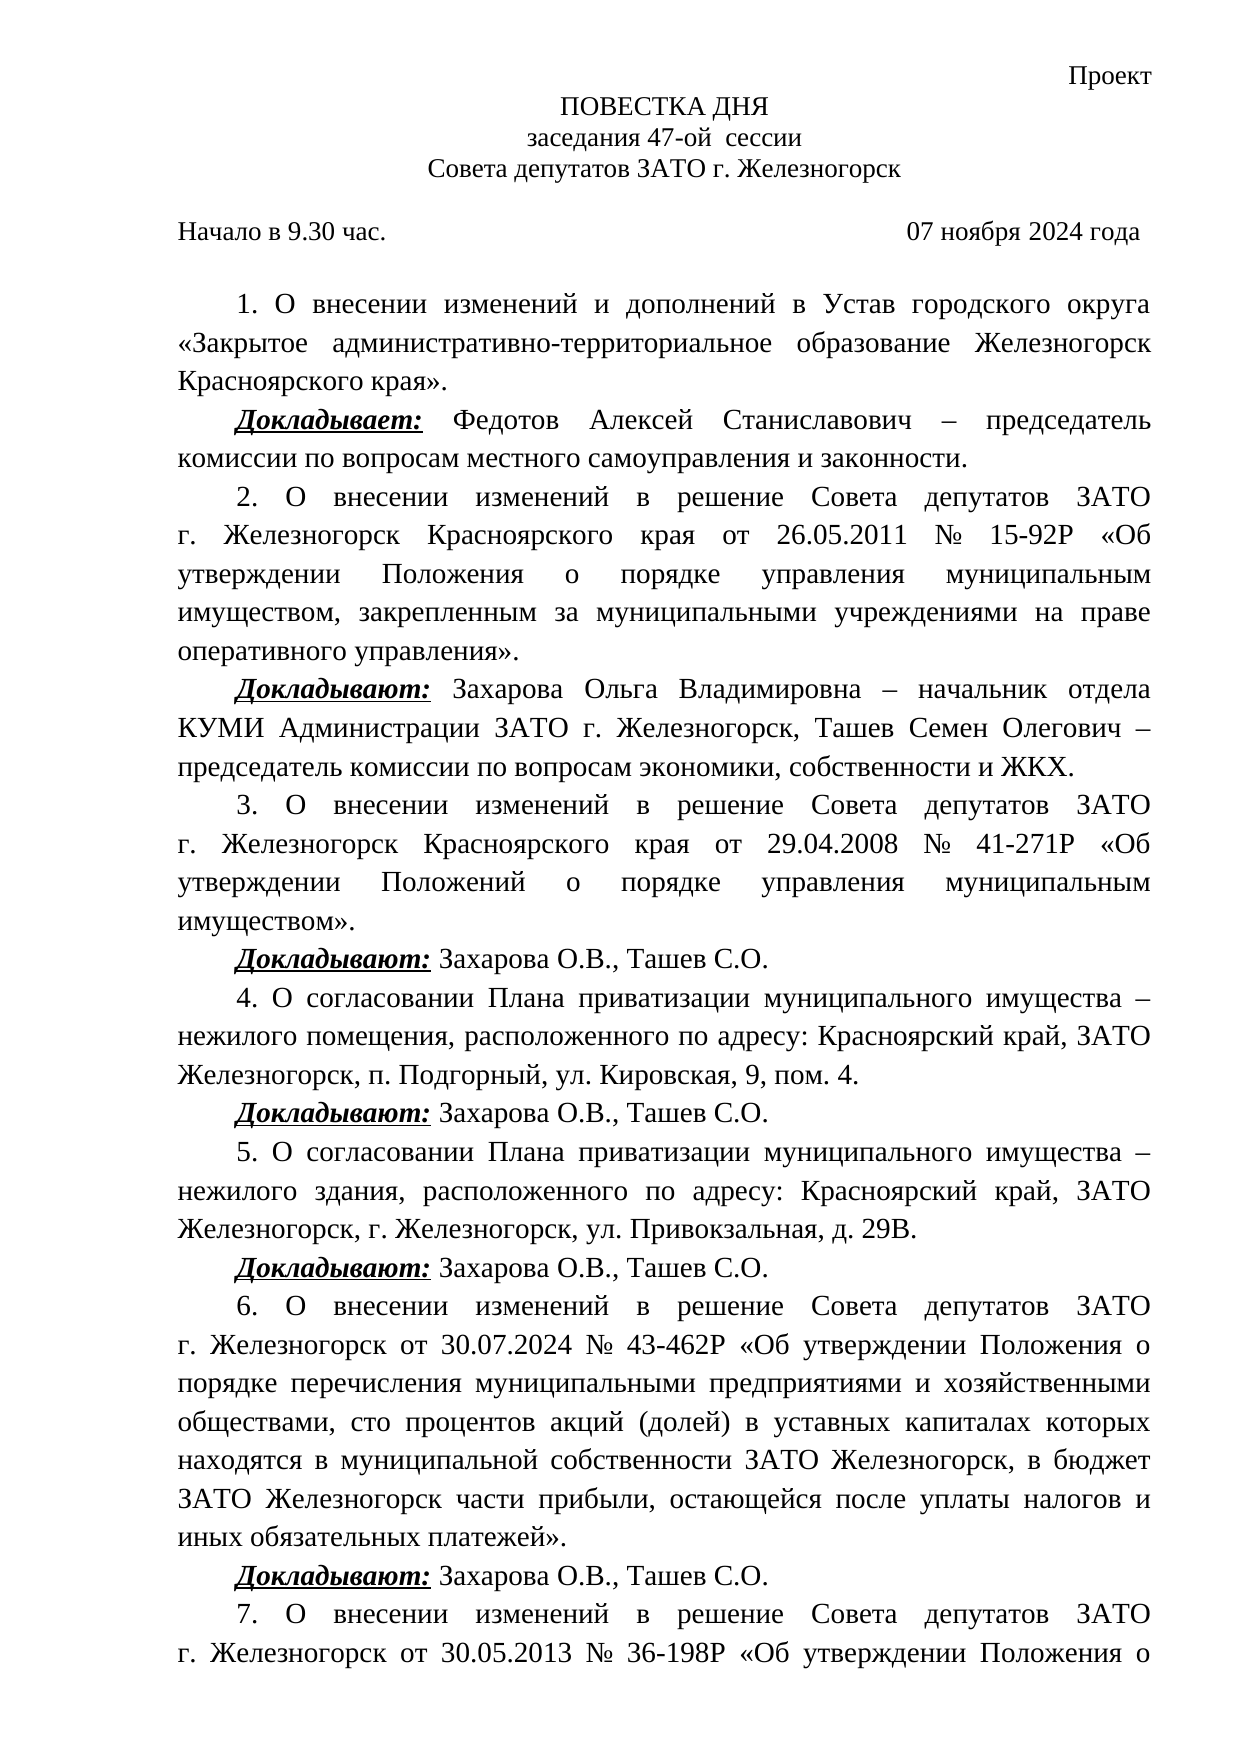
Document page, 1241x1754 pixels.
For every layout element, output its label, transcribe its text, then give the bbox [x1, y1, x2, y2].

text Начало в 9.30 час. 07 ноября 2024 года [177, 215, 1152, 246]
text Совета депутатов ЗАТО г. Железногорск [177, 152, 1152, 184]
text Докладывают: Захарова О.В., Ташев С.О. [177, 1558, 1152, 1592]
text 1. О внесении изменений и дополнений в Устав городского округа «Закрытое административно-территориальное образование Железногорск Красноярского края». [177, 286, 1152, 397]
text Докладывают: Захарова О.В., Ташев С.О. [177, 941, 1152, 975]
text Докладывают: Захарова О.В., Ташев С.О. [177, 1096, 1152, 1129]
text 5. О согласовании Плана приватизации муниципального имущества – нежилого здания, расположенного по адресу: Красноярский край, ЗАТО Железногорск, г. Железногорск, ул. Привокзальная, д. 29В. [177, 1134, 1152, 1245]
text 2. О внесении изменений в решение Совета депутатов ЗАТО г. Железногорск Красноярского края от 26.05.2011 № 15-92Р «Об утверждении Положения о порядке управления муниципальным имуществом, закрепленным за муниципальными учреждениями на праве оперативного управления». [177, 479, 1152, 667]
text 6. О внесении изменений в решение Совета депутатов ЗАТО г. Железногорск от 30.07.2024 № 43-462Р «Об утверждении Положения о порядке перечисления муниципальными предприятиями и хозяйственными обществами, сто процентов акций (долей) в уставных капиталах которых находятся в муниципальной собственности ЗАТО Железногорск, в бюджет ЗАТО Железногорск части прибыли, остающейся после уплаты налогов и иных обязательных платежей». [177, 1288, 1152, 1553]
text Докладывают: Захарова О.В., Ташев С.О. [177, 1250, 1152, 1283]
text Проект [177, 59, 1152, 90]
text 4. О согласовании Плана приватизации муниципального имущества – нежилого помещения, расположенного по адресу: Красноярский край, ЗАТО Железногорск, п. Подгорный, ул. Кировская, 9, пом. 4. [177, 980, 1152, 1091]
text Докладывает: Федотов Алексей Станиславович – председатель комиссии по вопросам местного самоуправления и законности. [177, 402, 1152, 474]
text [177, 1597, 1152, 1669]
text Докладывают: Захарова Ольга Владимировна – начальник отдела КУМИ Администрации ЗАТО г. Железногорск, Ташев Семен Олегович –председатель комиссии по вопросам экономики, собственности и ЖКХ. [177, 672, 1152, 782]
text ПОВЕСТКА ДНЯ [177, 90, 1152, 121]
text 3. О внесении изменений в решение Совета депутатов ЗАТО г. Железногорск Красноярского края от 29.04.2008 № 41-271Р «Об утверждении Положений о порядке управления муниципальным имуществом». [177, 787, 1152, 936]
text заседания 47-ой сессии [177, 121, 1152, 152]
